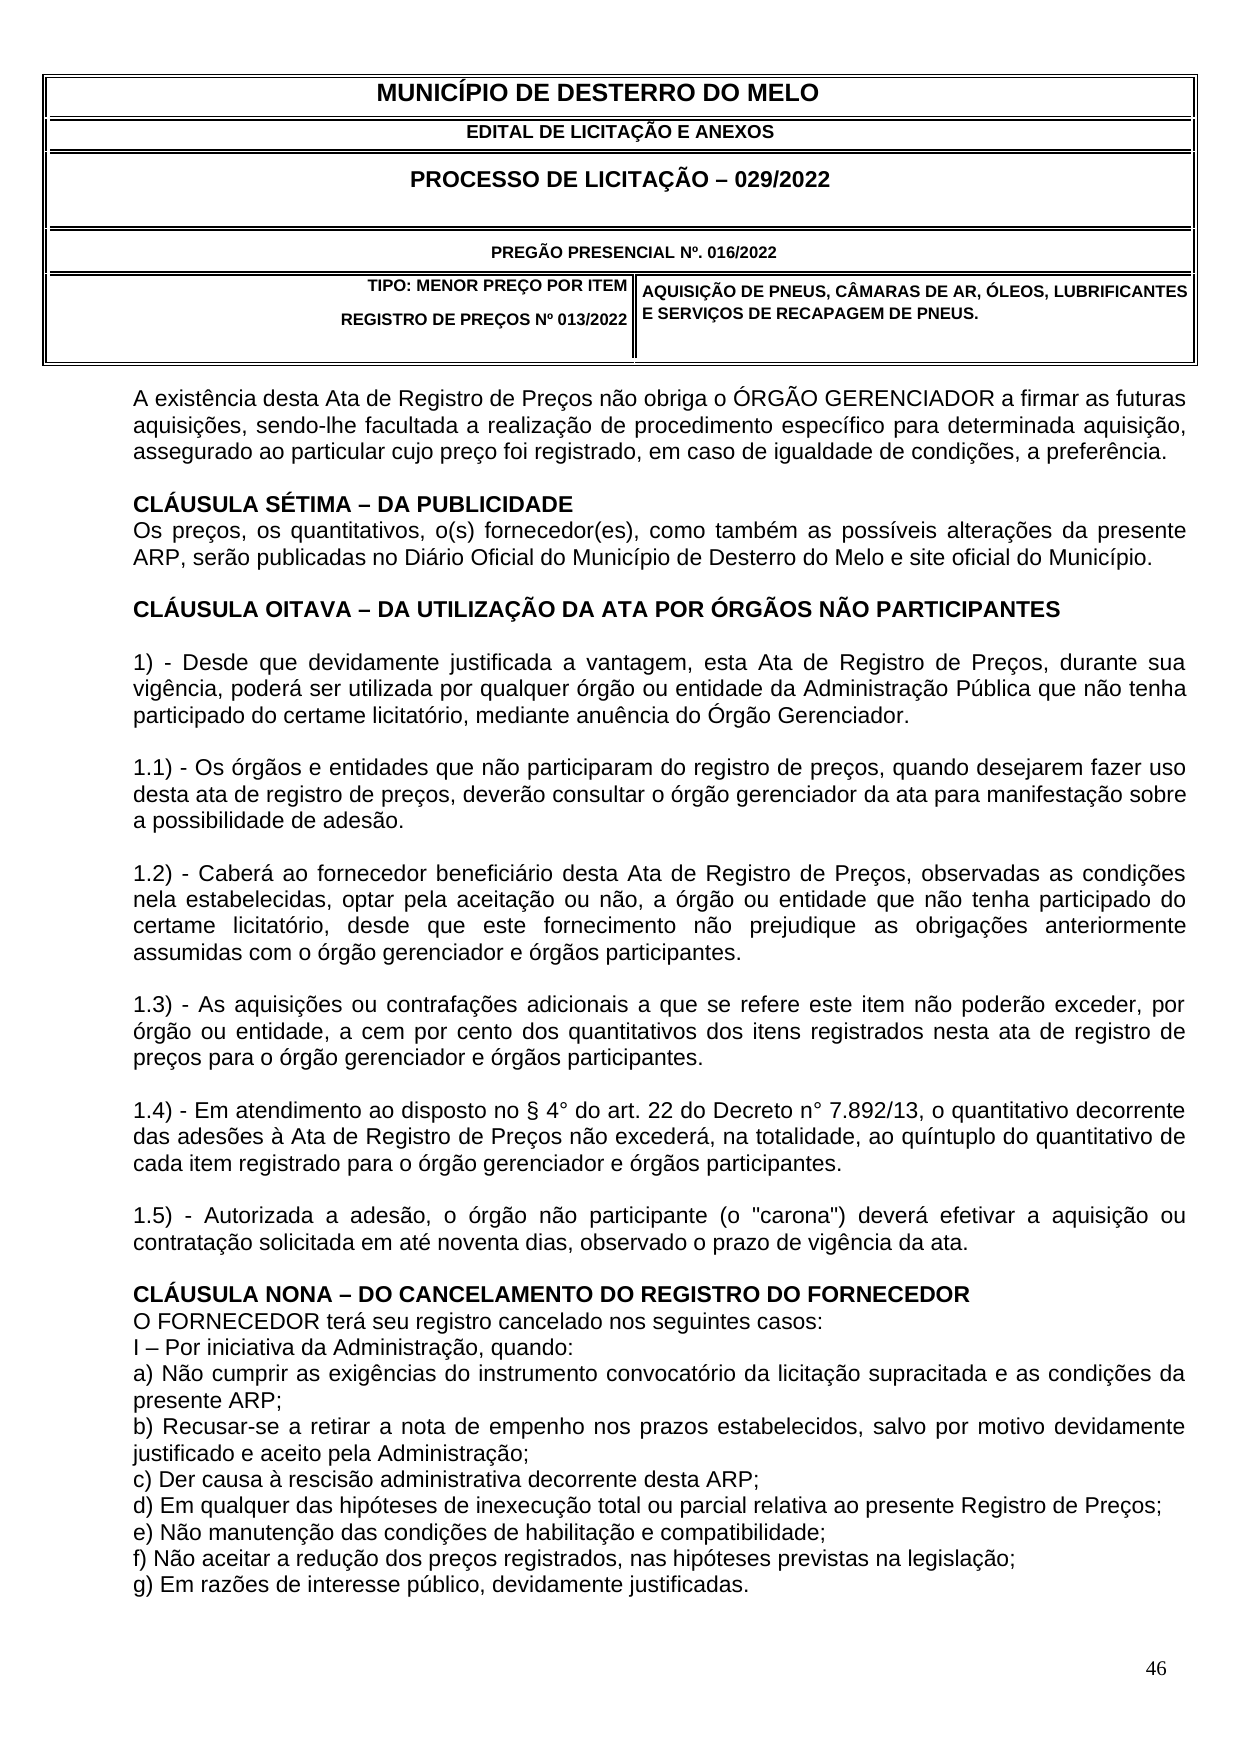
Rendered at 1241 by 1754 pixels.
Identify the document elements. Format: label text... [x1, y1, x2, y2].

text f) Não aceitar a redução dos preços registrados, nas hipóteses previstas na legislação; [133, 1545, 1187, 1571]
text c) Der causa à rescisão administrativa decorrente desta ARP; [133, 1466, 1187, 1492]
text I – Por iniciativa da Administração, quando: [133, 1334, 1187, 1360]
text 1.4) - Em atendimento ao disposto no § 4° do art. 22 do Decreto n° 7.892/13, o quantitativo decorrente das adesões à Ata de Registro de Preços não excederá, na totalidade, ao quíntuplo do quantitativo de cada item registrado para o órgão gerenciador e órgãos participantes. [133, 1097, 1187, 1176]
text b) Recusar-se a retirar a nota de empenho nos prazos estabelecidos, salvo por motivo devidamente justificado e aceito pela Administração; [133, 1413, 1187, 1466]
text 1.2) - Caberá ao fornecedor beneficiário desta Ata de Registro de Preços, observadas as condições nela estabelecidas, optar pela aceitação ou não, a órgão ou entidade que não tenha participado do certame licitatório, desde que este fornecimento não prejudique as obrigações anteriormente assumidas com o órgão gerenciador e órgãos participantes. [133, 860, 1187, 965]
text CLÁUSULA OITAVA – DA UTILIZAÇÃO DA ATA POR ÓRGÃOS NÃO PARTICIPANTES [133, 596, 1187, 622]
text g) Em razões de interesse público, devidamente justificadas. [133, 1571, 1187, 1598]
text d) Em qualquer das hipóteses de inexecução total ou parcial relativa ao presente Registro de Preços; [133, 1492, 1187, 1518]
text CLÁUSULA SÉTIMA – DA PUBLICIDADE [133, 491, 1187, 517]
text A existência desta Ata de Registro de Preços não obriga o ÓRGÃO GERENCIADOR a firmar as futuras aquisições, sendo-lhe facultada a realização de procedimento específico para determinada aquisição, assegurado ao particular cujo preço foi registrado, em caso de igualdade de condições, a preferência. [133, 385, 1187, 464]
text 1) - Desde que devidamente justificada a vantagem, esta Ata de Registro de Preços, durante sua vigência, poderá ser utilizada por qualquer órgão ou entidade da Administração Pública que não tenha participado do certame licitatório, mediante anuência do Órgão Gerenciador. [133, 649, 1187, 728]
text CLÁUSULA NONA – DO CANCELAMENTO DO REGISTRO DO FORNECEDOR [133, 1281, 1187, 1308]
text Os preços, os quantitativos, o(s) fornecedor(es), como também as possíveis alterações da presente ARP, serão publicadas no Diário Oficial do Município de Desterro do Melo e site oficial do Município. [133, 517, 1187, 570]
text 1.3) - As aquisições ou contrafações adicionais a que se refere este item não poderão exceder, por órgão ou entidade, a cem por cento dos quantitativos dos itens registrados nesta ata de registro de preços para o órgão gerenciador e órgãos participantes. [133, 991, 1187, 1071]
text 1.5) - Autorizada a adesão, o órgão não participante (o "carona") deverá efetivar a aquisição ou contratação solicitada em até noventa dias, observado o prazo de vigência da ata. [133, 1202, 1187, 1255]
text O FORNECEDOR terá seu registro cancelado nos seguintes casos: [133, 1308, 1187, 1334]
text a) Não cumprir as exigências do instrumento convocatório da licitação supracitada e as condições da presente ARP; [133, 1360, 1187, 1413]
text e) Não manutenção das condições de habilitação e compatibilidade; [133, 1518, 1187, 1545]
text 1.1) - Os órgãos e entidades que não participaram do registro de preços, quando desejarem fazer uso desta ata de registro de preços, deverão consultar o órgão gerenciador da ata para manifestação sobre a possibilidade de adesão. [133, 754, 1187, 833]
